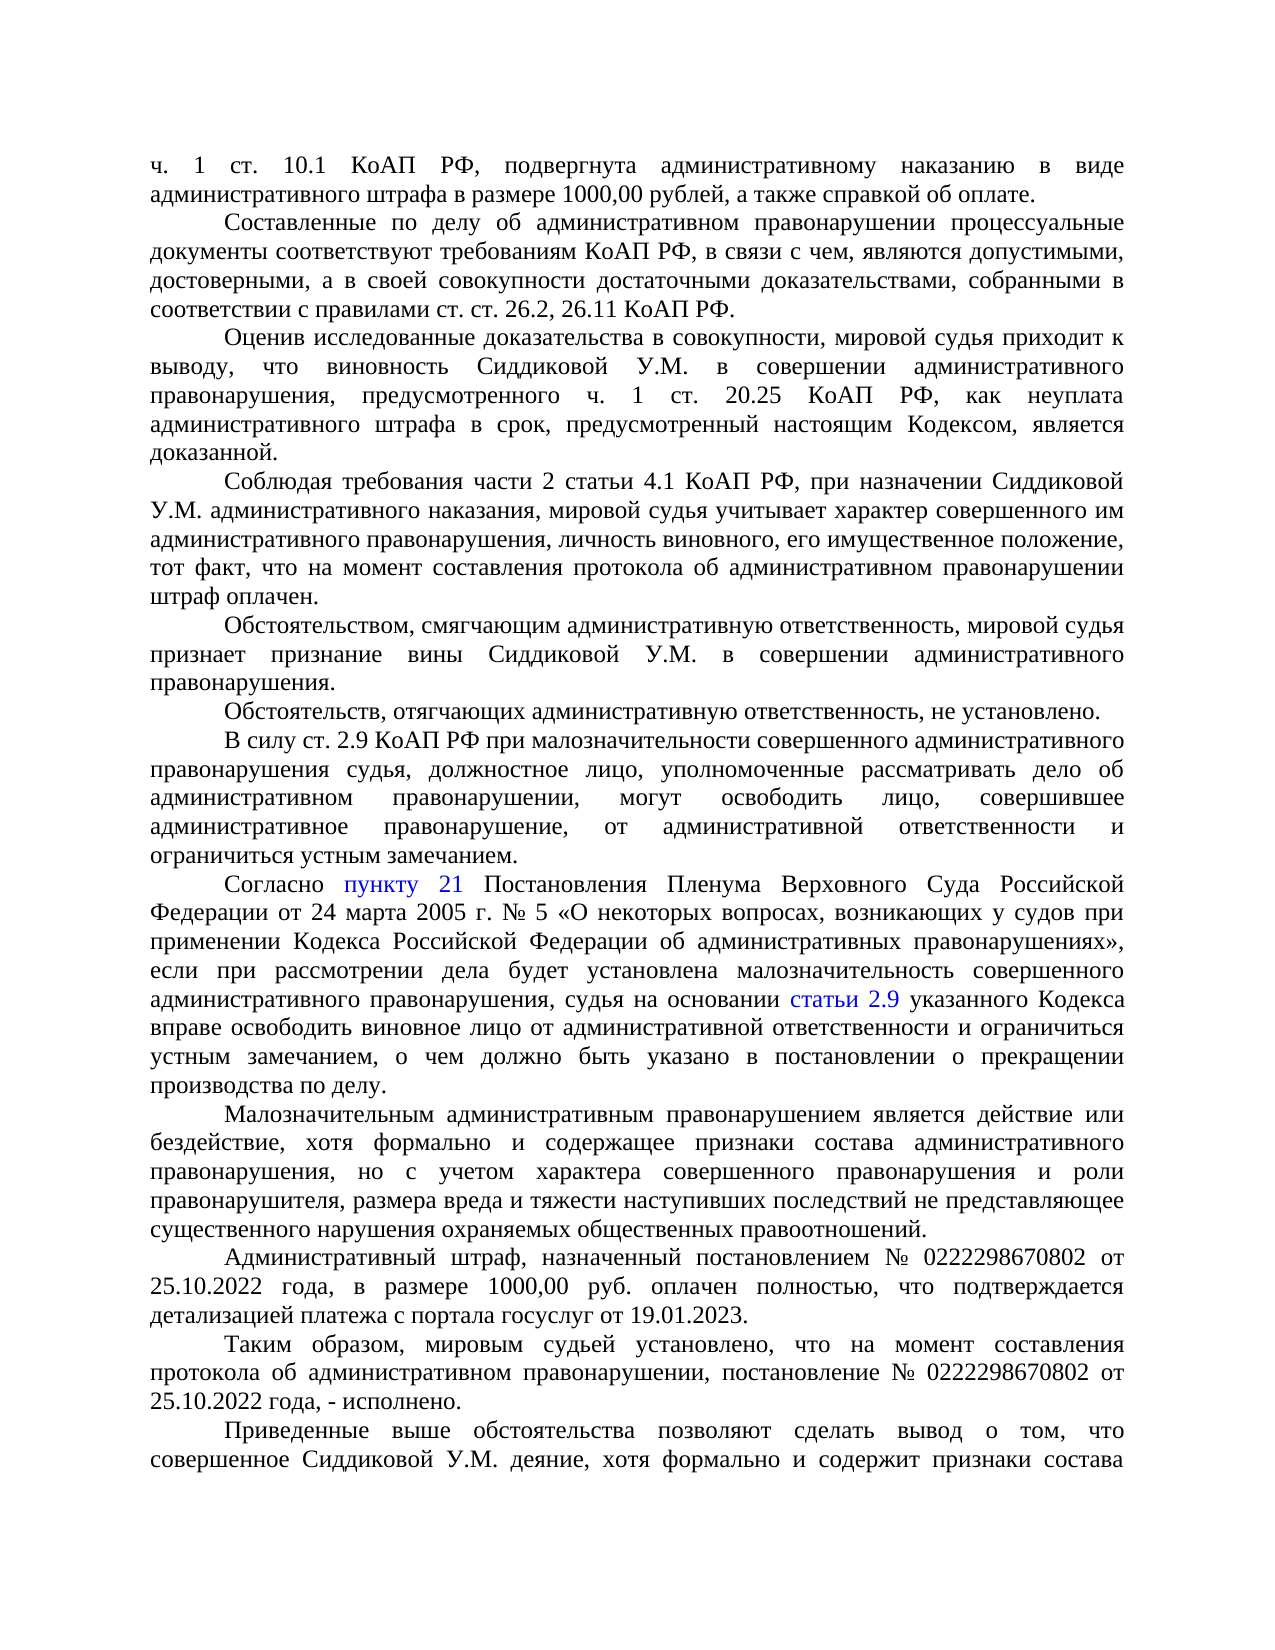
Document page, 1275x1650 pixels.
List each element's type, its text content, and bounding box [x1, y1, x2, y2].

text Таким образом, мировым судьей установлено, что на момент составления протокола об административном правонарушении, постановление № 0222298670802 от 25.10.2022 года, - исполнено. [150, 1329, 1125, 1415]
text В силу ст. 2.9 КоАП РФ при малозначительности совершенного административного правонарушения судья, должностное лицо, уполномоченные рассматривать дело об административном правонарушении, могут освободить лицо, совершившее административное правонарушение, от административной ответственности и ограничиться устным замечанием. [150, 725, 1125, 869]
text Обстоятельств, отягчающих административную ответственность, не установлено. [150, 696, 1125, 725]
text Оценив исследованные доказательства в совокупности, мировой судья приходит к выводу, что виновность Сиддиковой У.М. в совершении административного правонарушения, предусмотренного ч. 1 ст. 20.25 КоАП РФ, как неуплата административного штрафа в срок, предусмотренный настоящим Кодексом, является доказанной. [150, 322, 1125, 466]
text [150, 1415, 1125, 1472]
text Составленные по делу об административном правонарушении процессуальные документы соответствуют требованиям КоАП РФ, в связи с чем, являются допустимыми, достоверными, а в своей совокупности достаточными доказательствами, собранными в соответствии с правилами ст. ст. 26.2, 26.11 КоАП РФ. [150, 207, 1125, 322]
text Административный штраф, назначенный постановлением № 0222298670802 от 25.10.2022 года, в размере 1000,00 руб. оплачен полностью, что подтверждается детализацией платежа с портала госуслуг от 19.01.2023. [150, 1242, 1125, 1329]
text Согласно пункту 21 Постановления Пленума Верховного Суда Российской Федерации от 24 марта 2005 г. № 5 «О некоторых вопросах, возникающих у судов при применении Кодекса Российской Федерации об административных правонарушениях», если при рассмотрении дела будет установлена малозначительность совершенного административного правонарушения, судья на основании статьи 2.9 указанного Кодекса вправе освободить виновное лицо от административной ответственности и ограничиться устным замечанием, о чем должно быть указано в постановлении о прекращении производства по делу. [150, 869, 1125, 1099]
text Малозначительным административным правонарушением является действие или бездействие, хотя формально и содержащее признаки состава административного правонарушения, но с учетом характера совершенного правонарушения и роли правонарушителя, размера вреда и тяжести наступивших последствий не представляющее существенного нарушения охраняемых общественных правоотношений. [150, 1099, 1125, 1242]
text Соблюдая требования части 2 статьи 4.1 КоАП РФ, при назначении Сиддиковой У.М. административного наказания, мировой судья учитывает характер совершенного им административного правонарушения, личность виновного, его имущественное положение, тот факт, что на момент составления протокола об административном правонарушении штраф оплачен. [150, 466, 1125, 610]
text Обстоятельством, смягчающим административную ответственность, мировой судья признает признание вины Сиддиковой У.М. в совершении административного правонарушения. [150, 610, 1125, 696]
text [150, 150, 1125, 207]
